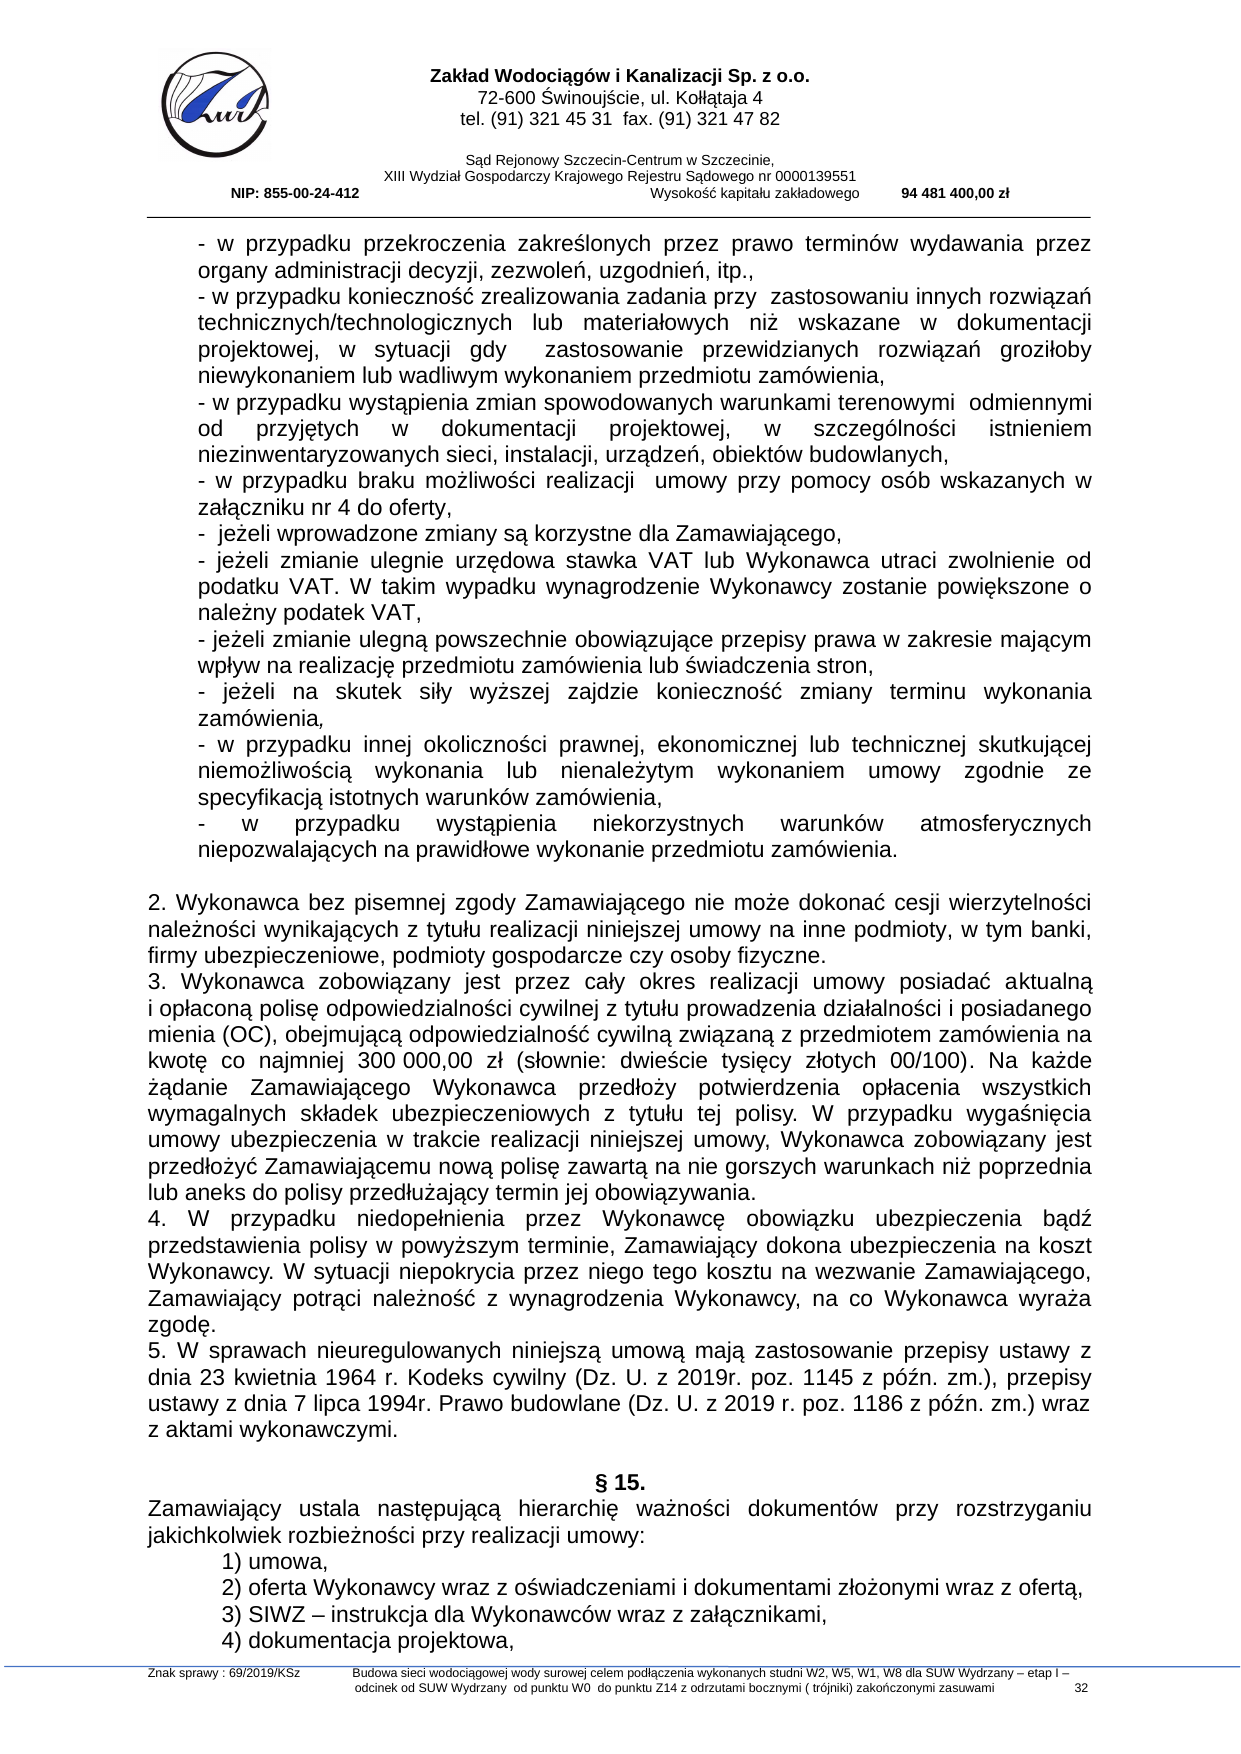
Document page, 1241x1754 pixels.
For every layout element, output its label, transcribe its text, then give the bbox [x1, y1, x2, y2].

text 5. W sprawach nieuregulowanych niniejszą umową mają zastosowanie przepisy ustawy z dnia 23 kwietnia 1964 r. Kodeks cywilny (Dz. U. z 2019r. poz. 1145 z późn. zm.), przepisy ustawy z dnia 7 lipca 1994r. Prawo budowlane (Dz. U. z 2019 r. poz. 1186 z późn. zm.) wraz z aktami wykonawczymi. [148, 1337, 1092, 1443]
text - w przypadku wystąpienia niekorzystnych warunków atmosferycznych niepozwalających na prawidłowe wykonanie przedmiotu zamówienia. [198, 810, 1092, 863]
text 2) oferta Wykonawcy wraz z oświadczeniami i dokumentami złożonymi wraz z ofertą, [221, 1574, 1092, 1601]
text - jeżeli zmianie ulegną powszechnie obowiązujące przepisy prawa w zakresie mającym wpływ na realizację przedmiotu zamówienia lub świadczenia stron, [198, 626, 1092, 678]
text - w przypadku braku możliwości realizacji umowy przy pomocy osób wskazanych w załączniku nr 4 do oferty, [198, 467, 1092, 520]
list - w przypadku konieczność zrealizowania zadania przy zastosowaniu innych rozwiązań technicznych/technologicznych lub materiałowych niż wskazane w dokumentacji projektowej, w sytuacji gdy zastosowanie przewidzianych rozwiązań groziłoby niewykonaniem lub wadliwym wykonaniem przedmiotu zamówienia, [198, 283, 1092, 388]
text § 15. [148, 1469, 1092, 1495]
list 3. Wykonawca zobowiązany jest przez cały okres realizacji umowy posiadać aktualną i opłaconą polisę odpowiedzialności cywilnej z tytułu prowadzenia działalności i posiadanego mienia (OC), obejmującą odpowiedzialność cywilną związaną z przedmiotem zamówienia na kwotę co najmniej 300 000,00 zł (słownie: dwieście tysięcy złotych 00/100). Na każde żądanie Zamawiającego Wykonawca przedłoży potwierdzenia opłacenia wszystkich wymagalnych składek ubezpieczeniowych z tytułu tej polisy. W przypadku wygaśnięcia umowy ubezpieczenia w trakcie realizacji niniejszej umowy, Wykonawca zobowiązany jest przedłożyć Zamawiającemu nową polisę zawartą na nie gorszych warunkach niż poprzednia lub aneks do polisy przedłużający termin jej obowiązywania. [148, 968, 1092, 1205]
list - w przypadku wystąpienia zmian spowodowanych warunkami terenowymi odmiennymi od przyjętych w dokumentacji projektowej, w szczególności istnieniem niezinwentaryzowanych sieci, instalacji, urządzeń, obiektów budowlanych, [198, 388, 1092, 467]
picture [158, 48, 272, 162]
text - jeżeli wprowadzone zmiany są korzystne dla Zamawiającego, [198, 520, 1092, 547]
text 1) umowa, [221, 1548, 1092, 1574]
list 4. W przypadku niedopełnienia przez Wykonawcę obowiązku ubezpieczenia bądź przedstawienia polisy w powyższym terminie, Zamawiający dokona ubezpieczenia na koszt Wykonawcy. W sytuacji niepokrycia przez niego tego kosztu na wezwanie Zamawiającego, Zamawiający potrąci należność z wynagrodzenia Wykonawcy, na co Wykonawca wyraża zgodę. [148, 1205, 1092, 1337]
text - jeżeli zmianie ulegnie urzędowa stawka VAT lub Wykonawca utraci zwolnienie od podatku VAT. W takim wypadku wynagrodzenie Wykonawcy zostanie powiększone o należny podatek VAT, [198, 547, 1092, 626]
list - w przypadku przekroczenia zakreślonych przez prawo terminów wydawania przez organy administracji decyzji, zezwoleń, uzgodnień, itp., [198, 230, 1092, 283]
text - w przypadku innej okoliczności prawnej, ekonomicznej lub technicznej skutkującej niemożliwością wykonania lub nienależytym wykonaniem umowy zgodnie ze specyfikacją istotnych warunków zamówienia, [198, 731, 1092, 810]
text 3) SIWZ – instrukcja dla Wykonawców wraz z załącznikami, [221, 1601, 1092, 1627]
text - jeżeli na skutek siły wyższej zajdzie konieczność zmiany terminu wykonania zamówienia, [198, 678, 1092, 731]
text 4) dokumentacja projektowa, [221, 1627, 1092, 1653]
text Zamawiający ustala następującą hierarchię ważności dokumentów przy rozstrzyganiu jakichkolwiek rozbieżności przy realizacji umowy: [148, 1495, 1092, 1548]
text 2. Wykonawca bez pisemnej zgody Zamawiającego nie może dokonać cesji wierzytelności należności wynikających z tytułu realizacji niniejszej umowy na inne podmioty, w tym banki, firmy ubezpieczeniowe, podmioty gospodarcze czy osoby fizyczne. [148, 889, 1092, 968]
